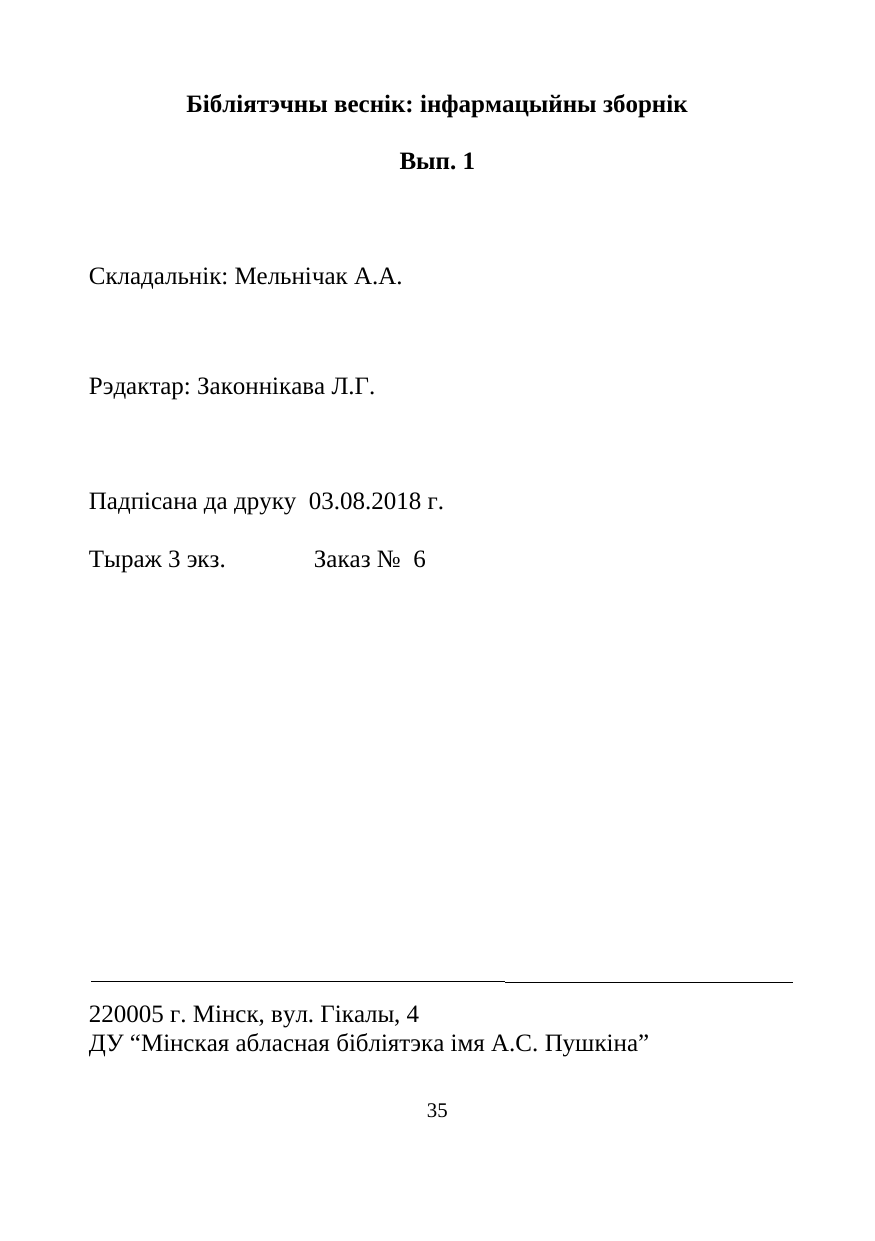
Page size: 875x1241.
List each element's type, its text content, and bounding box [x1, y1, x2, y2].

text Складальнік: Мельнічак А.А. [89, 261, 785, 290]
text Вып. 1 [89, 146, 785, 175]
text Тыраж 3 экз. Заказ № 6 [89, 544, 785, 573]
text Рэдактар: Законнікава Л.Г. [89, 371, 785, 400]
text ДУ “Мінская абласная бібліятэка імя А.С. Пушкіна” [89, 1028, 785, 1057]
subtitle Падпісана да друку 03.08.2018 г. [89, 486, 785, 515]
text Бібліятэчны веснік: інфармацыйны зборнік [89, 89, 785, 117]
text 220005 г. Мінск, вул. Гікалы, 4 [89, 999, 785, 1028]
